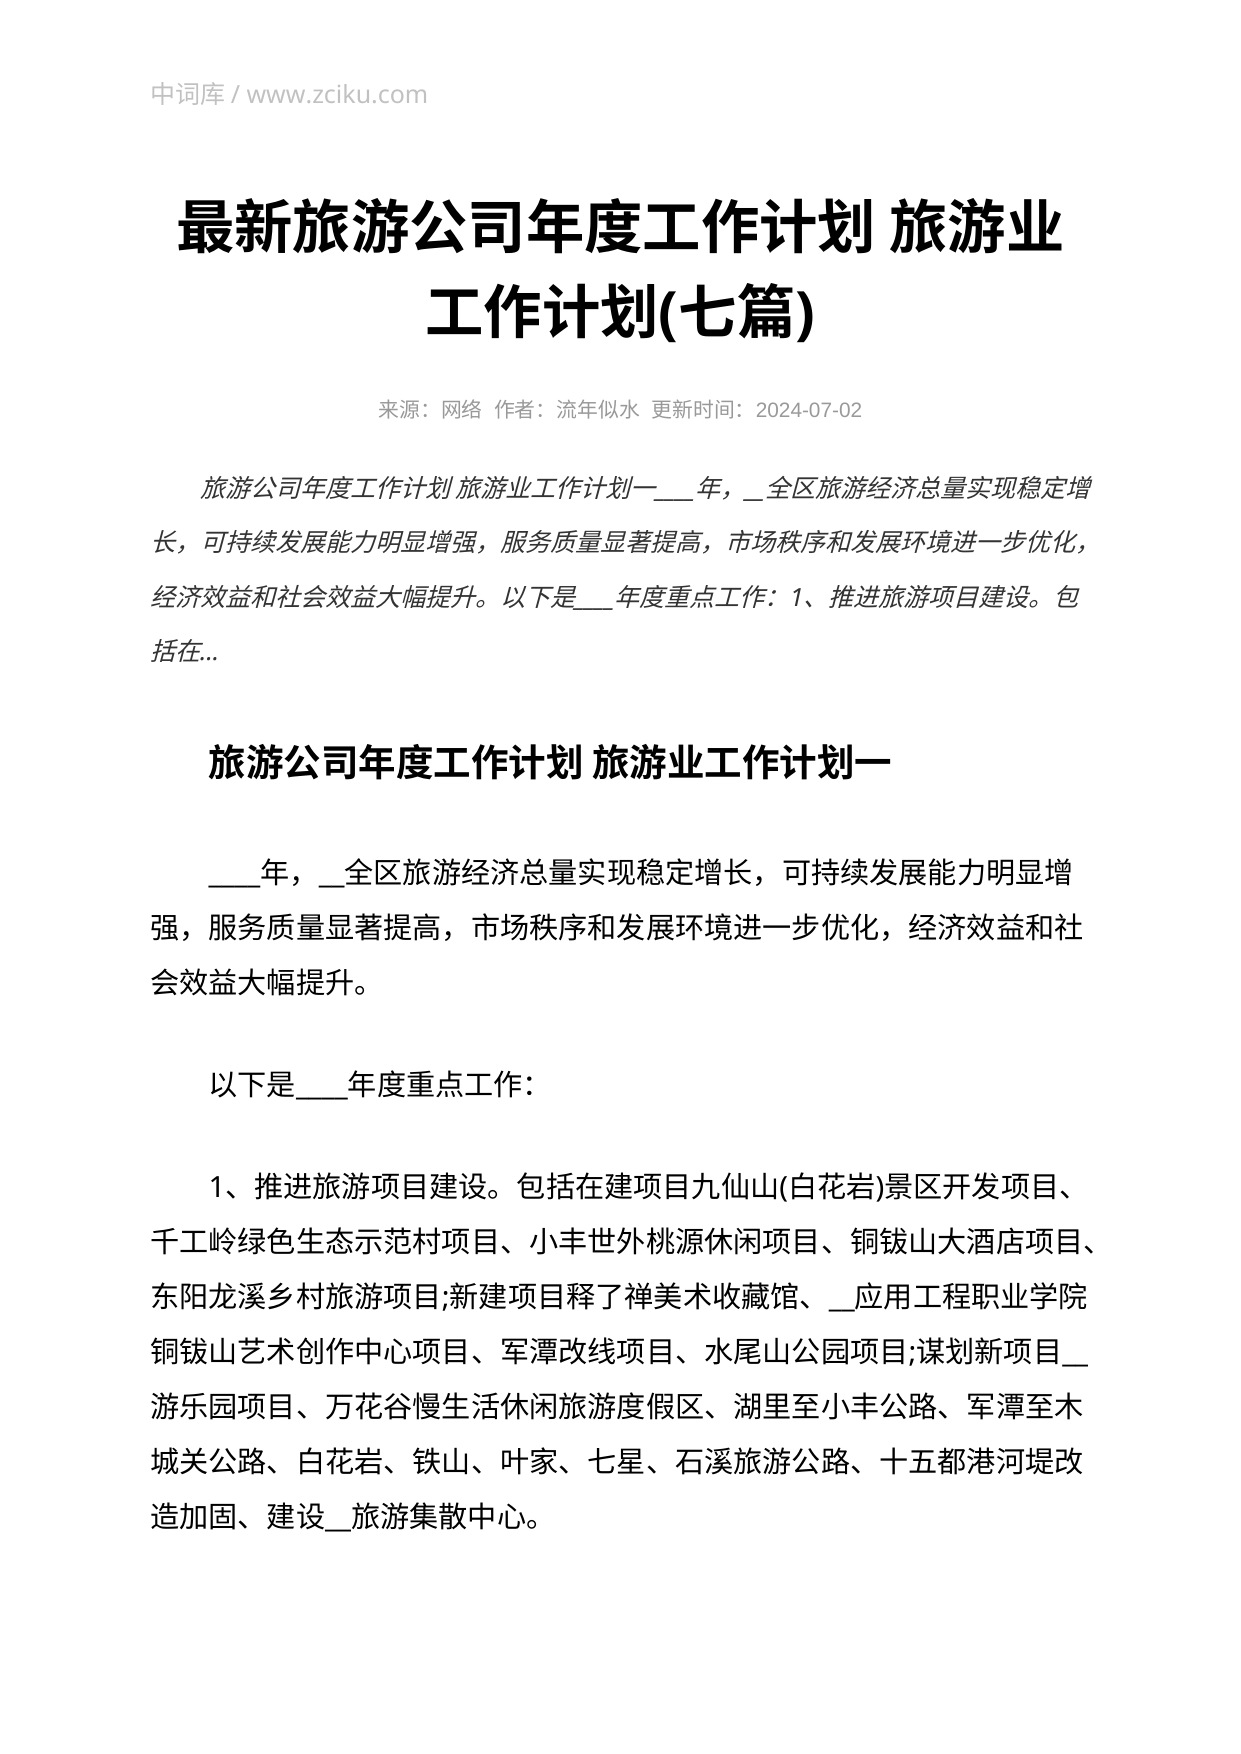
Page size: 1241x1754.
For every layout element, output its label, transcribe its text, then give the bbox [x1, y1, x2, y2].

subtitle 最新旅游公司年度工作计划 旅游业工作计划(七篇) [150, 181, 1090, 351]
text ____年，__全区旅游经济总量实现稳定增长，可持续发展能力明显增强，服务质量显著提高，市场秩序和发展环境进一步优化，经济效益和社会效益大幅提升。 [150, 850, 1090, 1002]
text 旅游公司年度工作计划 旅游业工作计划一 [150, 733, 1090, 787]
text 1、推进旅游项目建设。包括在建项目九仙山(白花岩)景区开发项目、千工岭绿色生态示范村项目、小丰世外桃源休闲项目、铜钹山大酒店项目、东阳龙溪乡村旅游项目;新建项目释了禅美术收藏馆、__应用工程职业学院铜钹山艺术创作中心项目、军潭改线项目、水尾山公园项目;谋划新项目__游乐园项目、万花谷慢生活休闲旅游度假区、湖里至小丰公路、军潭至木城关公路、白花岩、铁山、叶家、七星、石溪旅游公路、十五都港河堤改造加固、建设__旅游集散中心。 [150, 1164, 1090, 1536]
text 来源：网络 作者：流年似水 更新时间：2024-07-02 [150, 397, 1090, 421]
text 旅游公司年度工作计划 旅游业工作计划一____年，__全区旅游经济总量实现稳定增长，可持续发展能力明显增强，服务质量显著提高，市场秩序和发展环境进一步优化，经济效益和社会效益大幅提升。以下是____年度重点工作：1、推进旅游项目建设。包括在... [150, 468, 1090, 668]
text 以下是____年度重点工作： [150, 1062, 1090, 1104]
